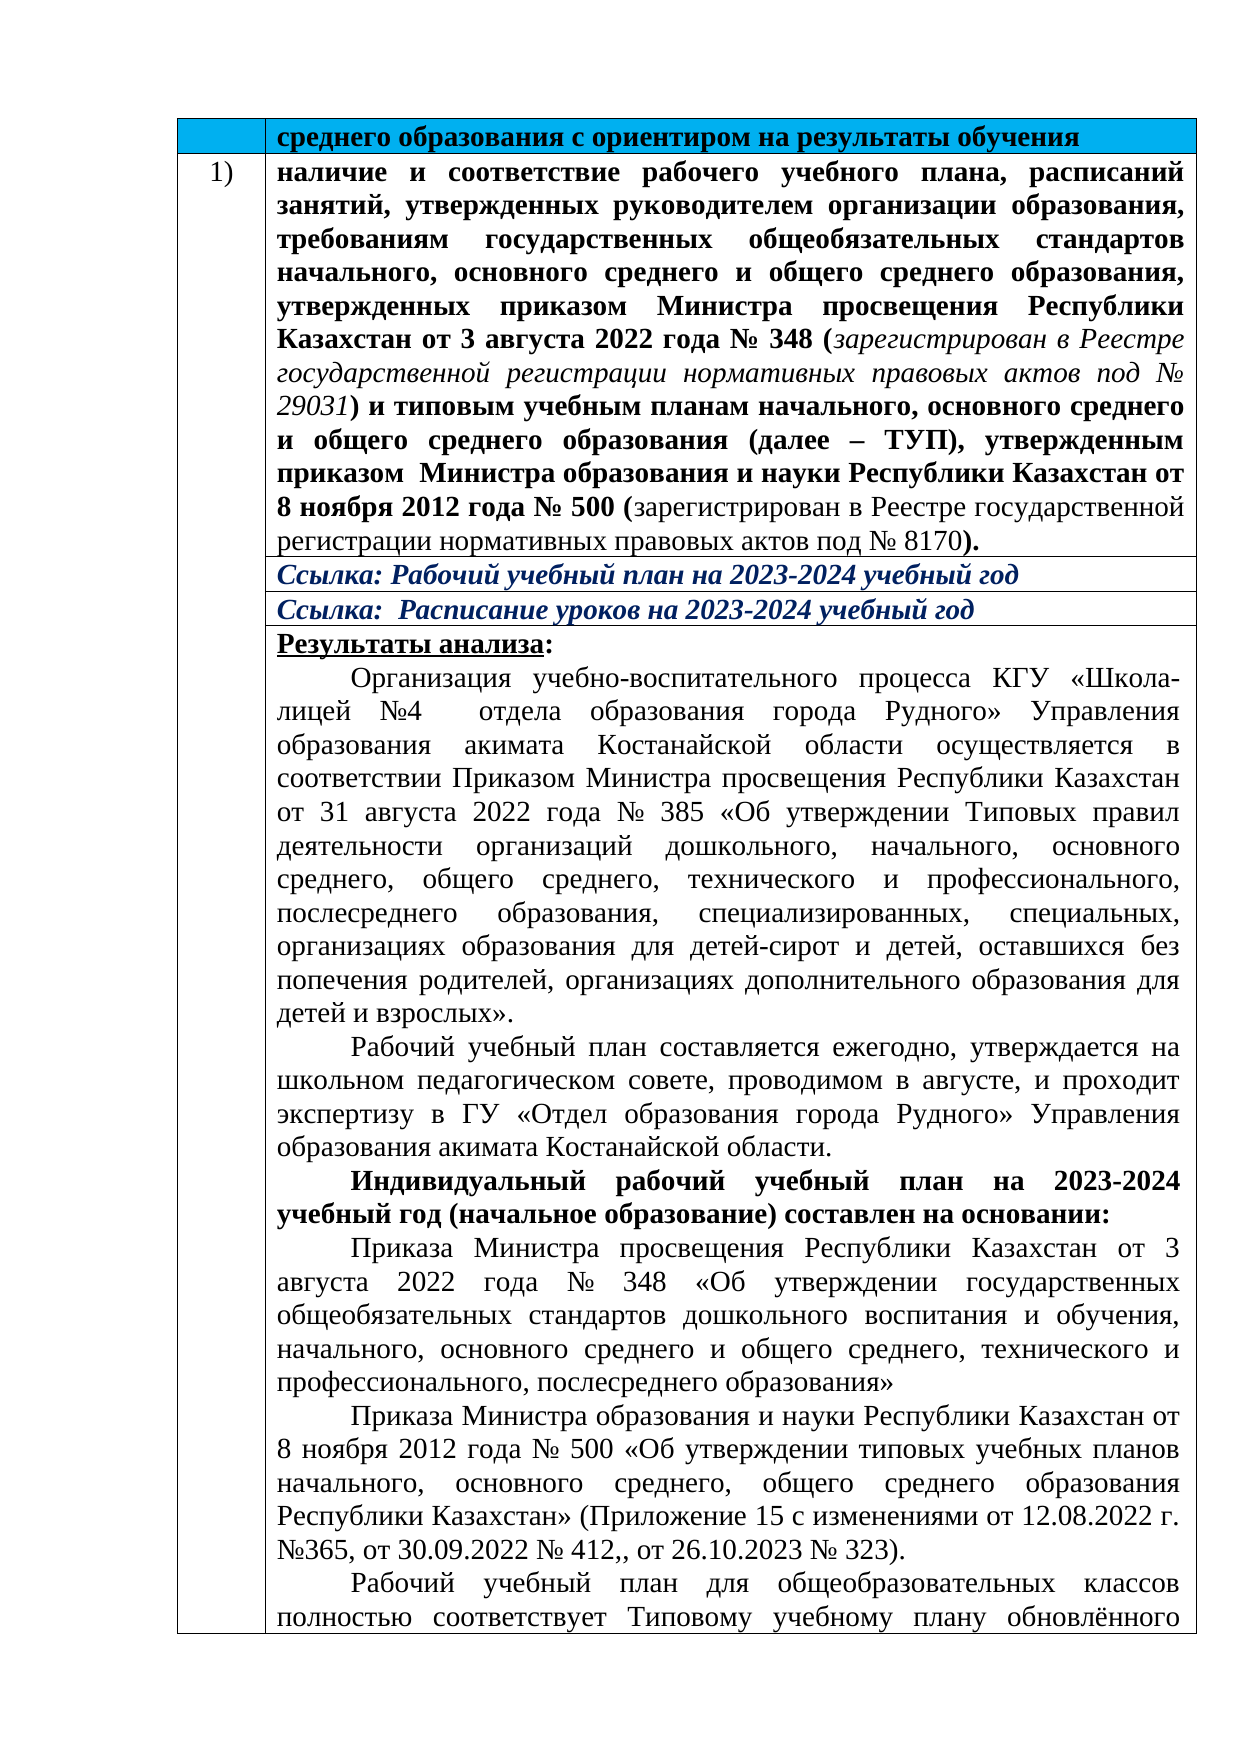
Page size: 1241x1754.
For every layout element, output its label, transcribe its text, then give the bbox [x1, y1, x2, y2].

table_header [266, 119, 1196, 153]
table_cell Ссылка: Рабочий учебный план на 2023-2024 учебный год [266, 557, 1196, 591]
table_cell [266, 626, 1196, 1633]
table_cell 1) [178, 154, 265, 1633]
table_cell Ссылка: Расписание уроков на 2023-2024 учебный год [266, 592, 1196, 625]
table_header 12 [178, 119, 265, 153]
table_cell наличие и соответствие рабочего учебного плана, расписаний занятий, утвержденных руководителем организации образования, требованиям государственных общеобязательных стандартов начального, основного среднего и общего среднего образования, утвержденных приказом Министра просвещения Республики Казахстан от 3 августа 2022 года № 348 (зарегистрирован в Реестре государственной регистрации нормативных правовых актов под № 29031) и типовым учебным планам начального, основного среднего и общего среднего образования (далее – ТУП), утвержденным приказом Министра образования и науки Республики Казахстан от 8 ноября 2012 года № 500 (зарегистрирован в Реестре государственной регистрации нормативных правовых актов под № 8170). [266, 154, 1196, 556]
